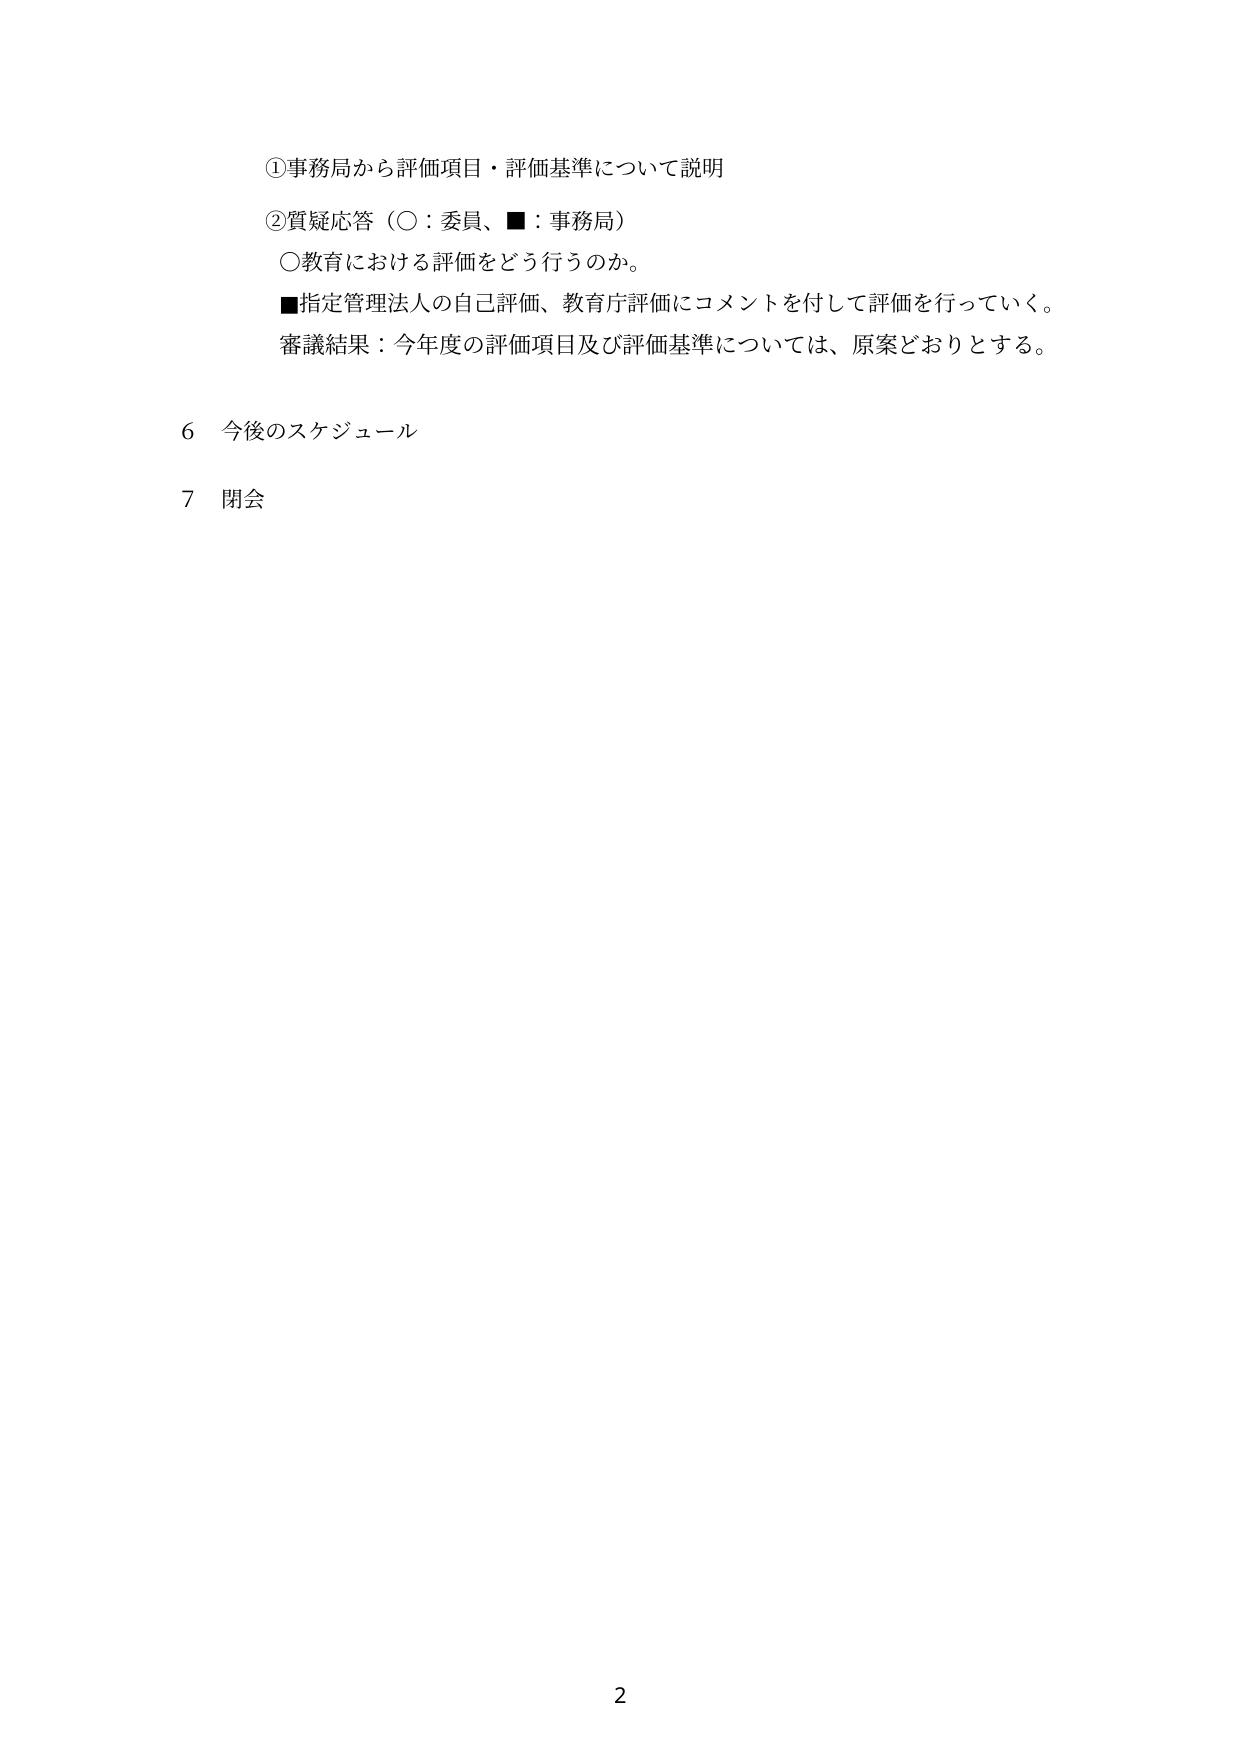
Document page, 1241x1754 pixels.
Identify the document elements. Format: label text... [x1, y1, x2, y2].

text ６ 今後のスケジュール [177, 411, 1092, 448]
text ■指定管理法人の自己評価、教育庁評価にコメントを付して評価を行っていく。 [279, 284, 1092, 321]
text ７ 閉会 [177, 479, 1092, 516]
text 〇教育における評価をどう行うのか。 [279, 243, 1092, 279]
text ②質疑応答（〇：委員、■：事務局） [177, 201, 1092, 238]
text 審議結果：今年度の評価項目及び評価基準については、原案どおりとする。 [279, 325, 1092, 362]
text ①事務局から評価項目・評価基準について説明 [177, 149, 1092, 186]
